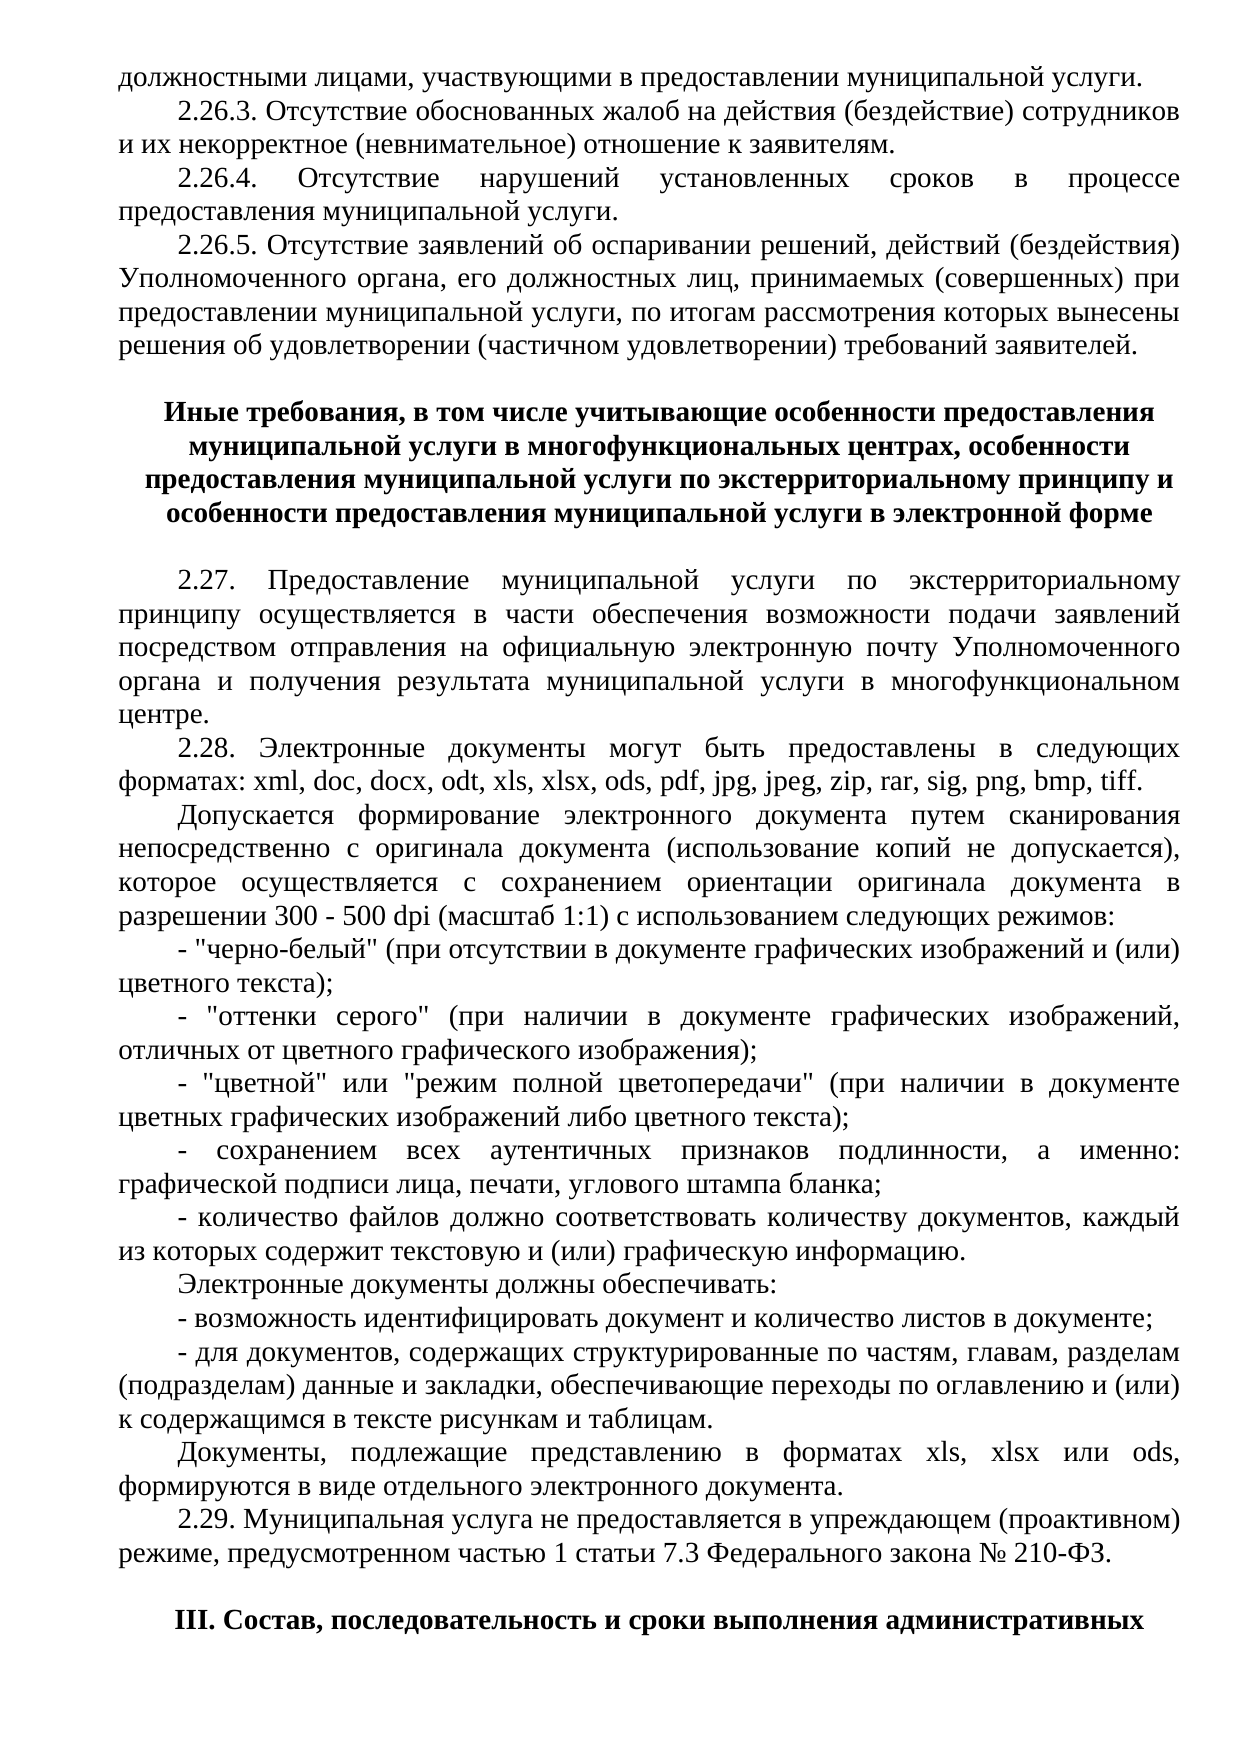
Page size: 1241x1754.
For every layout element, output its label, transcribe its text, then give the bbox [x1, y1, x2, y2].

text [118, 59, 1181, 93]
text - для документов, содержащих структурированные по частям, главам, разделам (подразделам) данные и закладки, обеспечивающие переходы по оглавлению и (или) к содержащимся в тексте рисункам и таблицам. [118, 1334, 1181, 1434]
text 2.26.3. Отсутствие обоснованных жалоб на действия (бездействие) сотрудников и их некорректное (невнимательное) отношение к заявителям. [118, 93, 1181, 160]
text - возможность идентифицировать документ и количество листов в документе; [118, 1300, 1181, 1334]
text 2.29. Муниципальная услуга не предоставляется в упреждающем (проактивном) режиме, предусмотренном частью 1 статьи 7.3 Федерального закона № 210-ФЗ. [118, 1501, 1181, 1568]
text 2.28. Электронные документы могут быть предоставлены в следующих форматах: xml, doc, docx, odt, xls, xlsx, ods, pdf, jpg, jpeg, zip, rar, sig, png, bmp, tiff. [118, 730, 1181, 797]
text Иные требования, в том числе учитывающие особенности предоставления муниципальной услуги в многофункциональных центрах, особенности предоставления муниципальной услуги по экстерриториальному принципу и особенности предоставления муниципальной услуги в электронной форме [138, 394, 1181, 529]
text 2.27. Предоставление муниципальной услуги по экстерриториальному принципу осуществляется в части обеспечения возможности подачи заявлений посредством отправления на официальную электронную почту Уполномоченного органа и получения результата муниципальной услуги в многофункциональном центре. [118, 562, 1181, 730]
text - сохранением всех аутентичных признаков подлинности, а именно: графической подписи лица, печати, углового штампа бланка; [118, 1132, 1181, 1199]
text - "оттенки серого" (при наличии в документе графических изображений, отличных от цветного графического изображения); [118, 998, 1181, 1065]
text Документы, подлежащие представлению в форматах xls, xlsx или ods, формируются в виде отдельного электронного документа. [118, 1434, 1181, 1501]
text 2.26.4. Отсутствие нарушений установленных сроков в процессе предоставления муниципальной услуги. [118, 160, 1181, 227]
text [138, 1602, 1181, 1636]
text Электронные документы должны обеспечивать: [118, 1267, 1181, 1300]
text Допускается формирование электронного документа путем сканирования непосредственно с оригинала документа (использование копий не допускается), которое осуществляется с сохранением ориентации оригинала документа в разрешении 300 - 500 dpi (масштаб 1:1) с использованием следующих режимов: [118, 797, 1181, 931]
text 2.26.5. Отсутствие заявлений об оспаривании решений, действий (бездействия) Уполномоченного органа, его должностных лиц, принимаемых (совершенных) при предоставлении муниципальной услуги, по итогам рассмотрения которых вынесены решения об удовлетворении (частичном удовлетворении) требований заявителей. [118, 227, 1181, 361]
text - "черно-белый" (при отсутствии в документе графических изображений и (или) цветного текста); [118, 931, 1181, 998]
text - "цветной" или "режим полной цветопередачи" (при наличии в документе цветных графических изображений либо цветного текста); [118, 1065, 1181, 1132]
text - количество файлов должно соответствовать количеству документов, каждый из которых содержит текстовую и (или) графическую информацию. [118, 1199, 1181, 1267]
